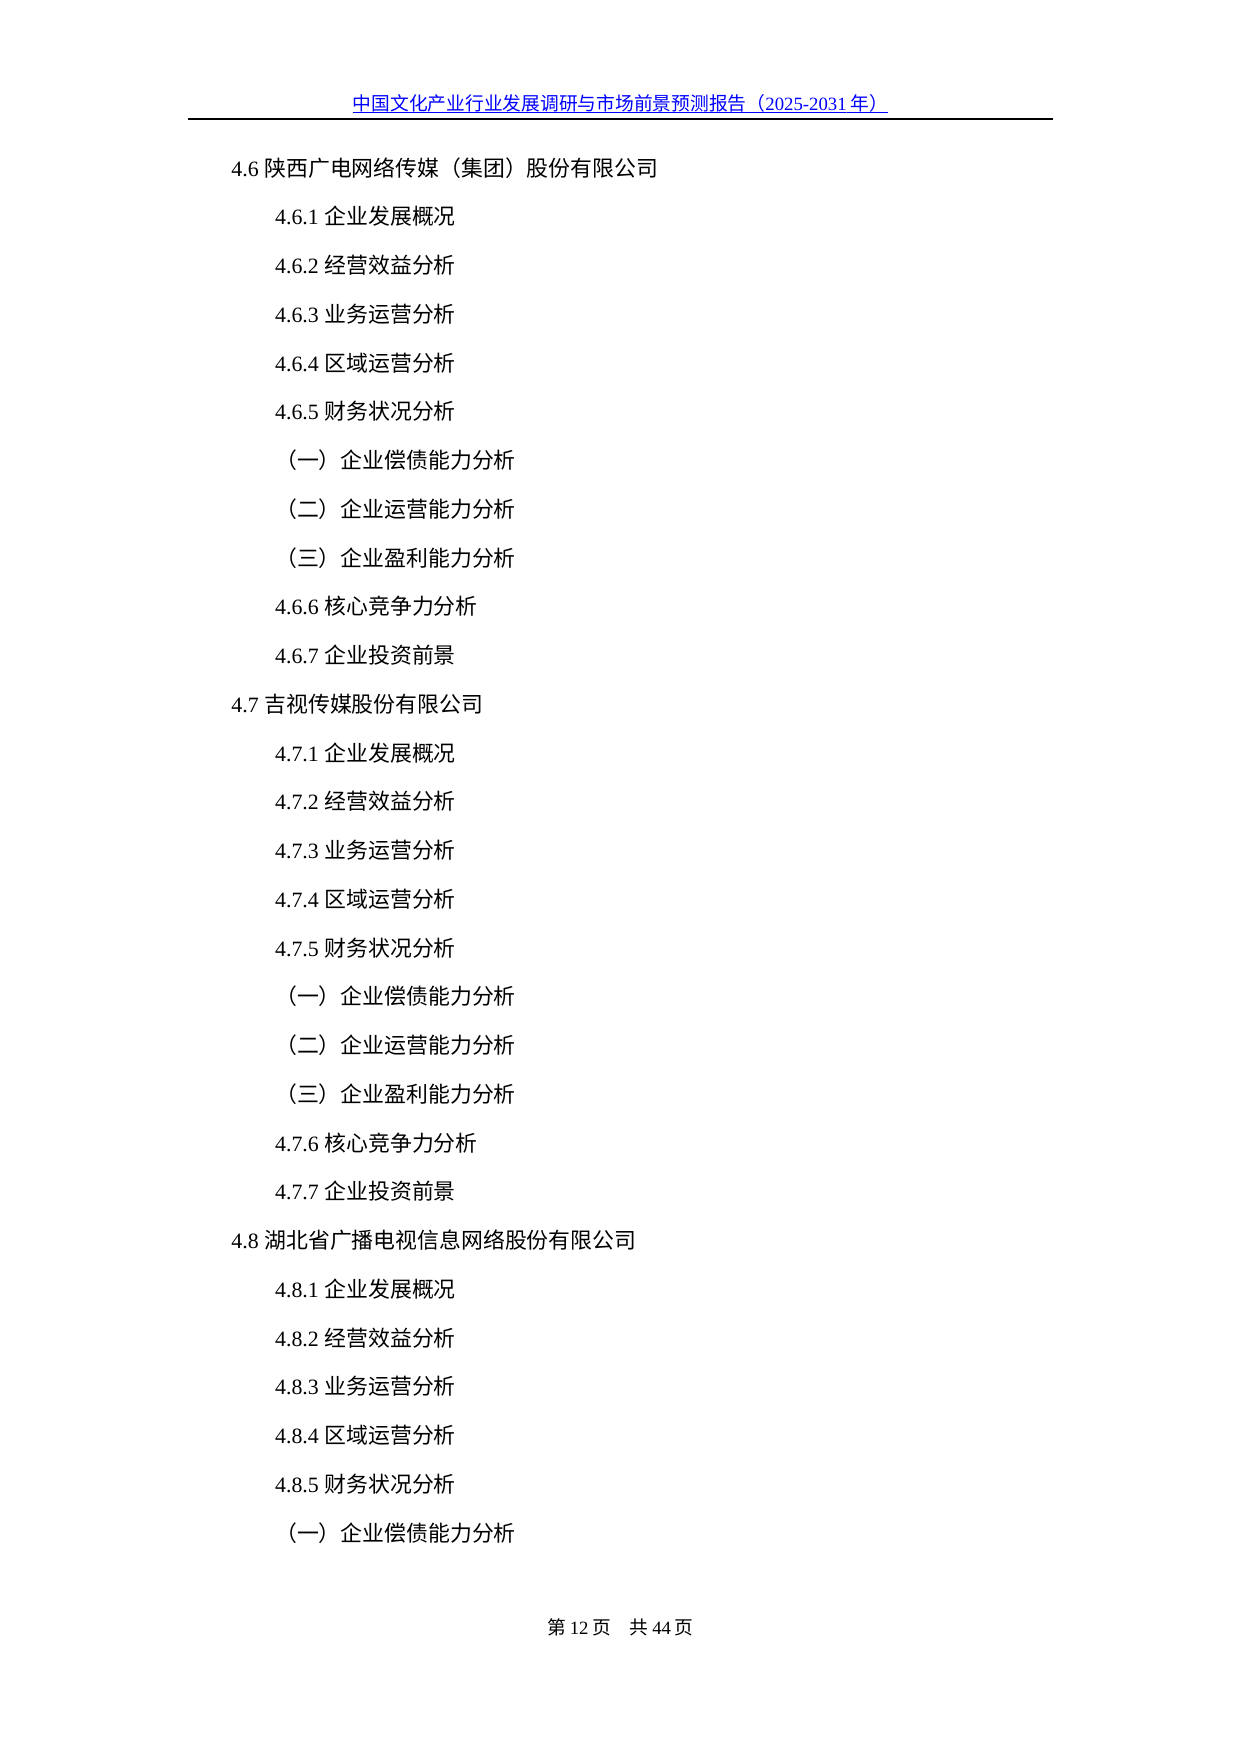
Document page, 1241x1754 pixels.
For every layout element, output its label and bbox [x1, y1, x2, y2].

text [187, 150, 1053, 1548]
